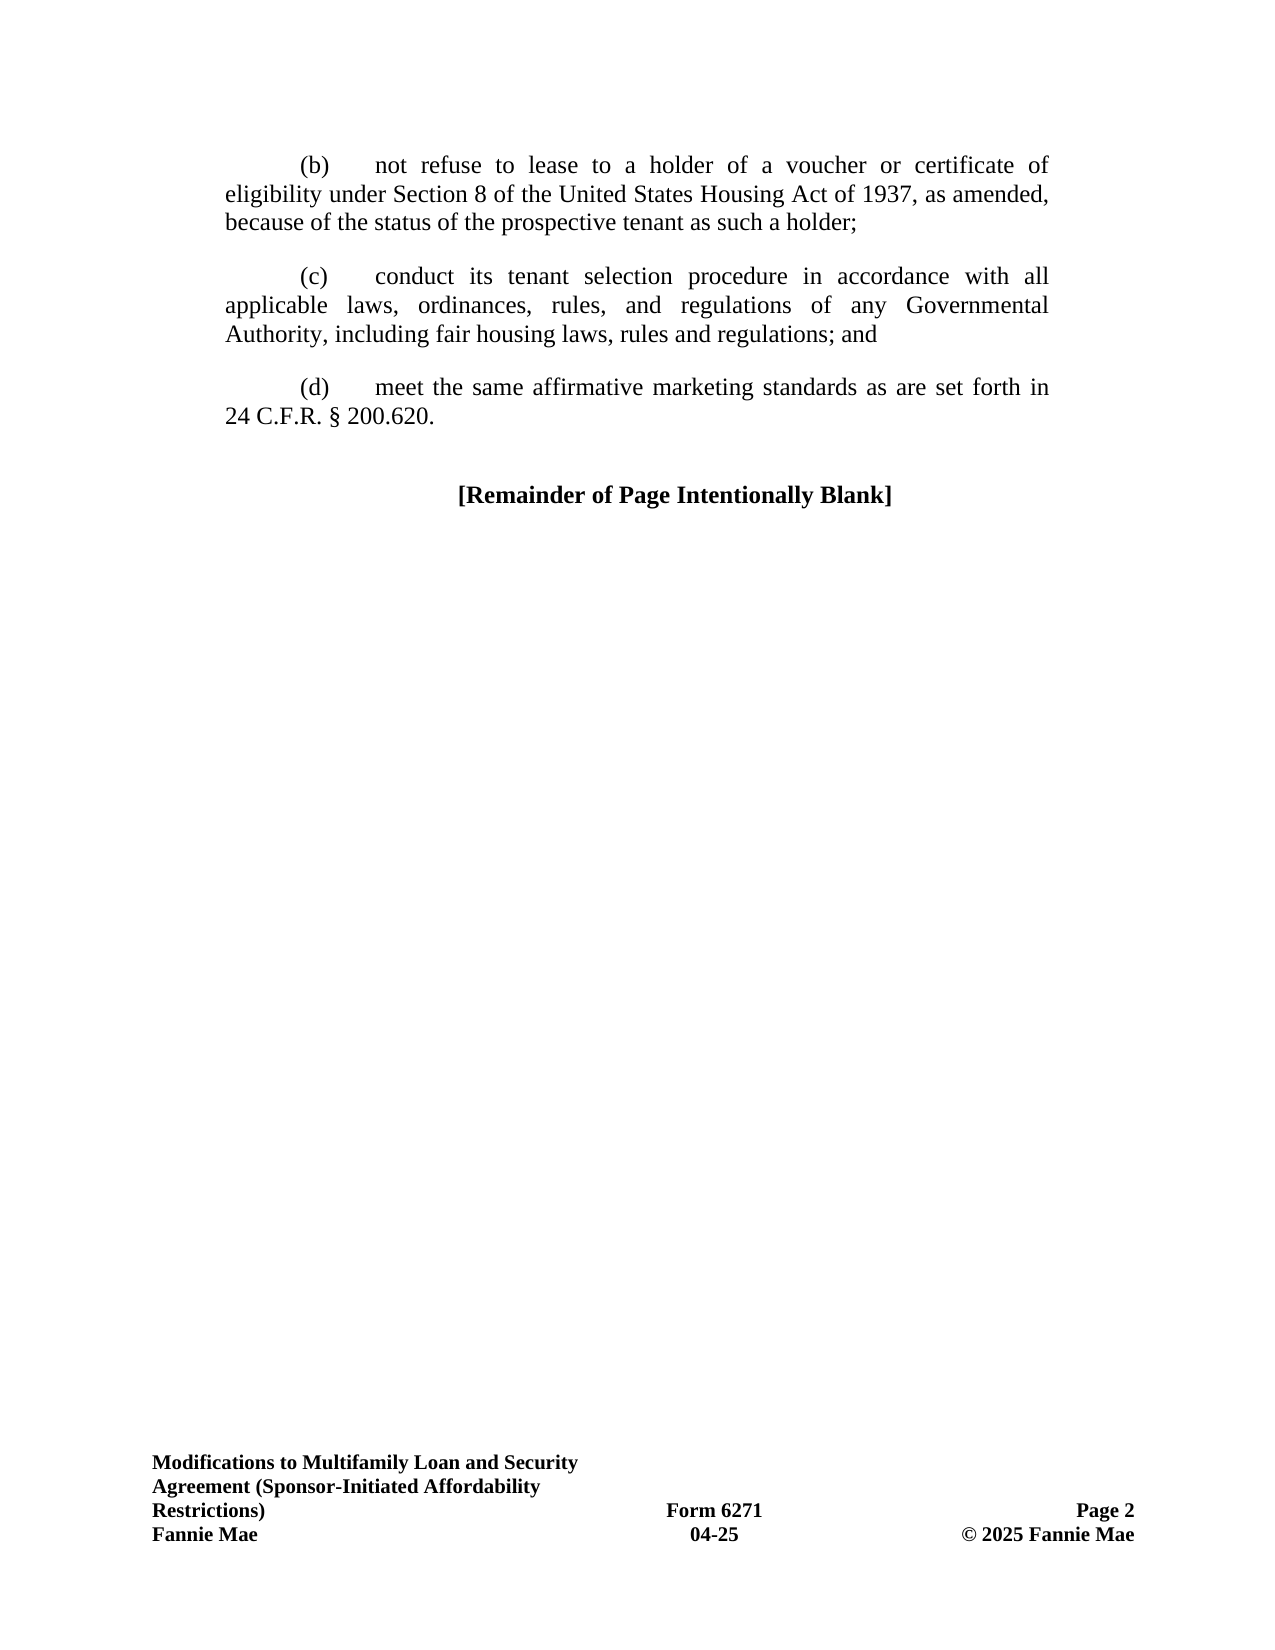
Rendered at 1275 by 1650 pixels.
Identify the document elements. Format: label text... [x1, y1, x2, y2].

text (c) conduct its tenant selection procedure in accordance with all applicable laws, ordinances, rules, and regulations of any Governmental Authority, including fair housing laws, rules and regulations; and [225, 261, 1050, 347]
text (b) not refuse to lease to a holder of a voucher or certificate of eligibility under Section 8 of the United States Housing Act of 1937, as amended, because of the status of the prospective tenant as such a holder; [225, 150, 1050, 236]
text (d) meet the same affirmative marketing standards as are set forth in 24 C.F.R. § 200.620. [225, 372, 1050, 430]
text [Remainder of Page Intentionally Blank] [225, 480, 1050, 509]
